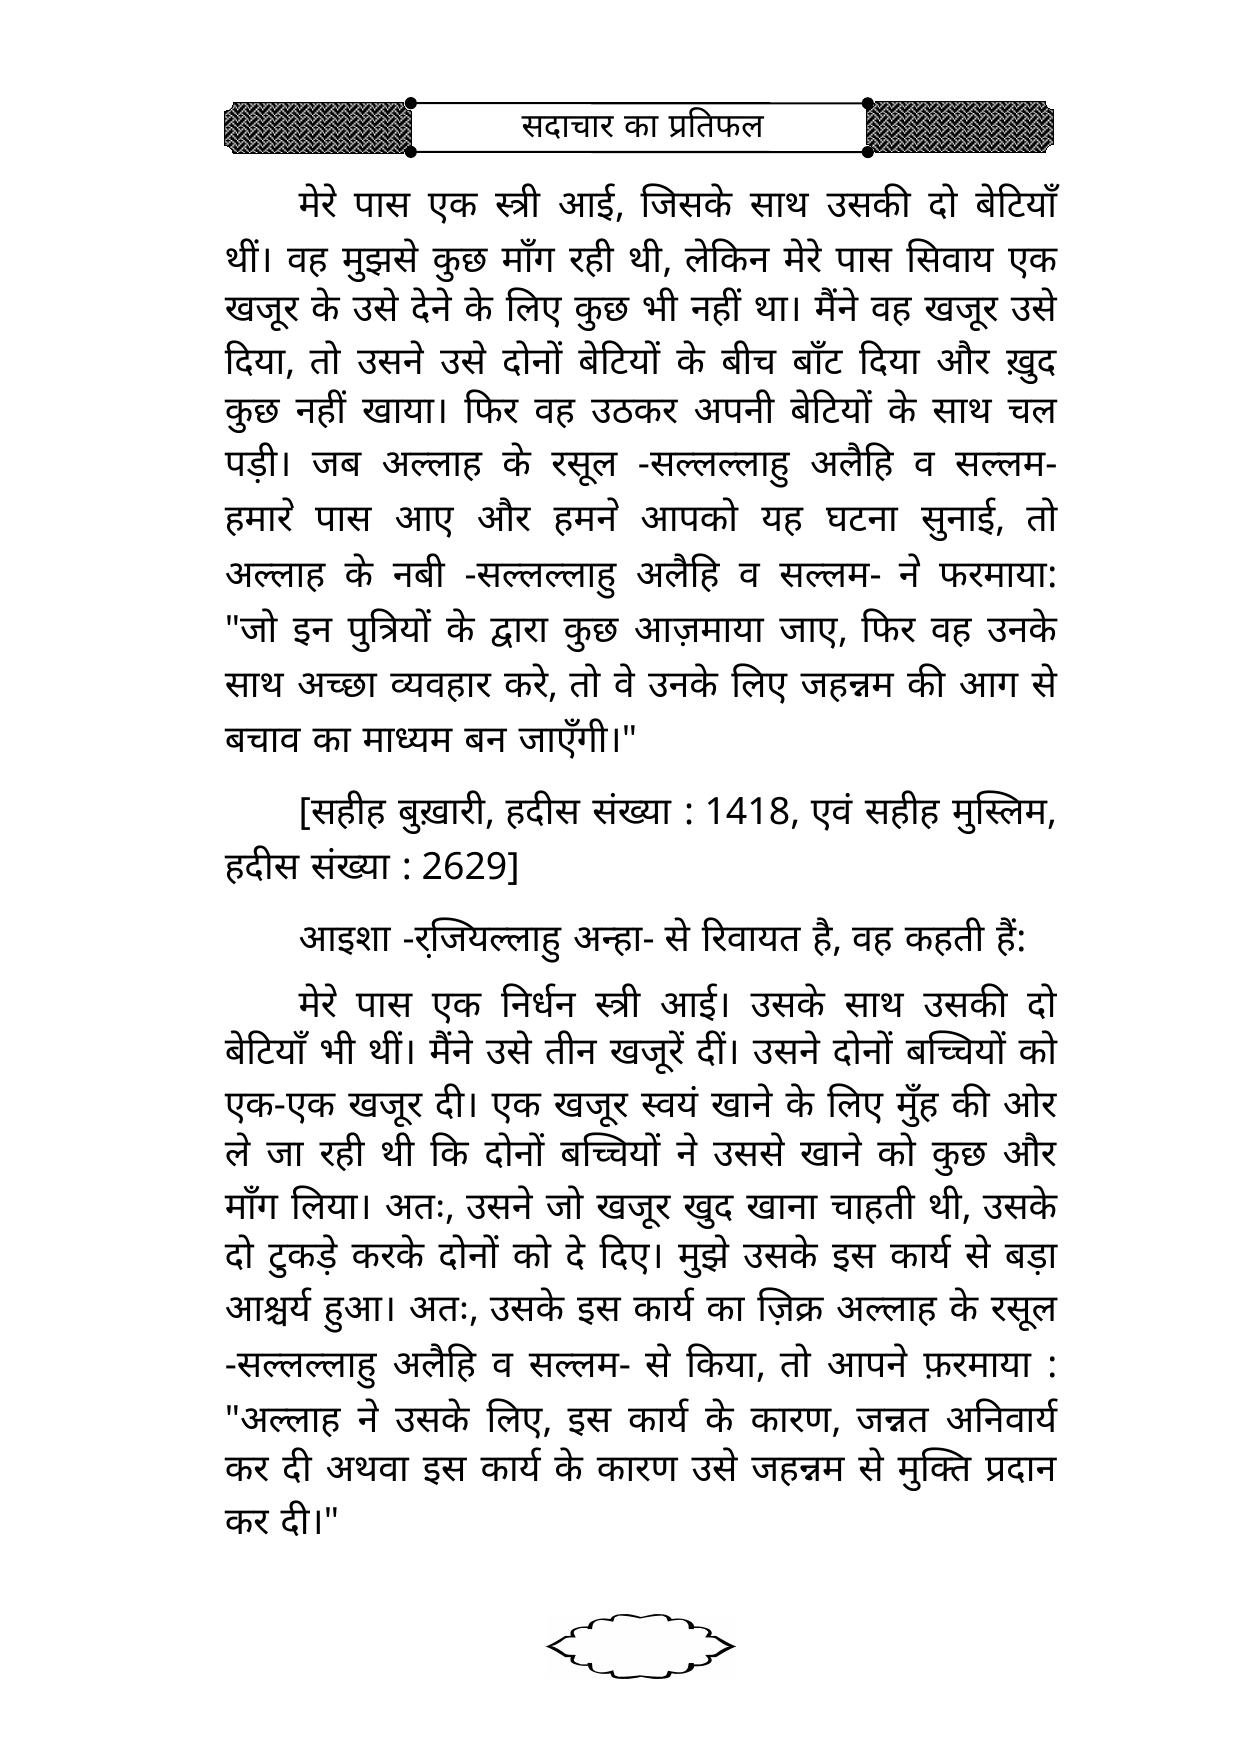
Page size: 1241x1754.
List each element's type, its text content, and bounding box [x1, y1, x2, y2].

picture [225, 103, 412, 153]
text मेरे पास एक निर्धन स्त्री आई। उसके साथ उसकी दो बेटियाँ भी थीं। मैंने उसे तीन खजूरें दीं। उसने दोनों बच्चियों को एक-एक खजूर दी। एक खजूर स्वयं खाने के लिए मुँह की ओर ले जा रही थी कि दोनों बच्चियों ने उससे खाने को कुछ और माँग लिया। अतः, उसने जो खजूर खुद खाना चाहती थी, उसके दो टुकड़े करके दोनों को दे दिए। मुझे उसके इस कार्य से बड़ा आश्चर्य हुआ। अतः, उसके इस कार्य का ज़िक्र अल्लाह के रसूल -सल्लल्लाहु अलैहि व सल्लम- से किया, तो आपने फ़रमाया : "अल्लाह ने उसके लिए, इस कार्य के कारण, जन्नत अनिवार्य कर दी अथवा इस कार्य के कारण उसे जहन्नम से मुक्ति प्रदान कर दी।" [224, 983, 1057, 1545]
text आइशा -रजि़यल्लाहु अन्हा- से रिवायत है, वह कहती हैं: [224, 911, 1057, 962]
picture [867, 102, 1053, 152]
text [सहीह बुख़ारी, हदीस संख्या : 1418, एवं सहीह मुस्लिम, हदीस संख्या : 2629] [224, 784, 1057, 890]
text मेरे पास एक स्त्री आई, जिसके साथ उसकी दो बेटियाँ थीं। वह मुझसे कुछ माँग रही थी, लेकिन मेरे पास सिवाय एक खजूर के उसे देने के लिए कुछ भी नहीं था। मैंने वह खजूर उसे दिया, तो उसने उसे दोनों बेटियों के बीच बाँट दिया और ख़ुद कुछ नहीं खाया। फिर वह उठकर अपनी बेटियों के साथ चल पड़ी। जब अल्लाह के रसूल -सल्लल्लाहु अलैहि व सल्लम- हमारे पास आए और हमने आपको यह घटना सुनाई, तो अल्लाह के नबी -सल्लल्लाहु अलैहि व सल्लम- ने फरमाया: "जो इन पुत्रियों के द्वारा कुछ आज़माया जाए, फिर वह उनके साथ अच्छा व्यवहार करे, तो वे उनके लिए जहन्नम की आग से बचाव का माध्यम बन जाएँगी।" [224, 177, 1057, 763]
picture [545, 1614, 737, 1679]
